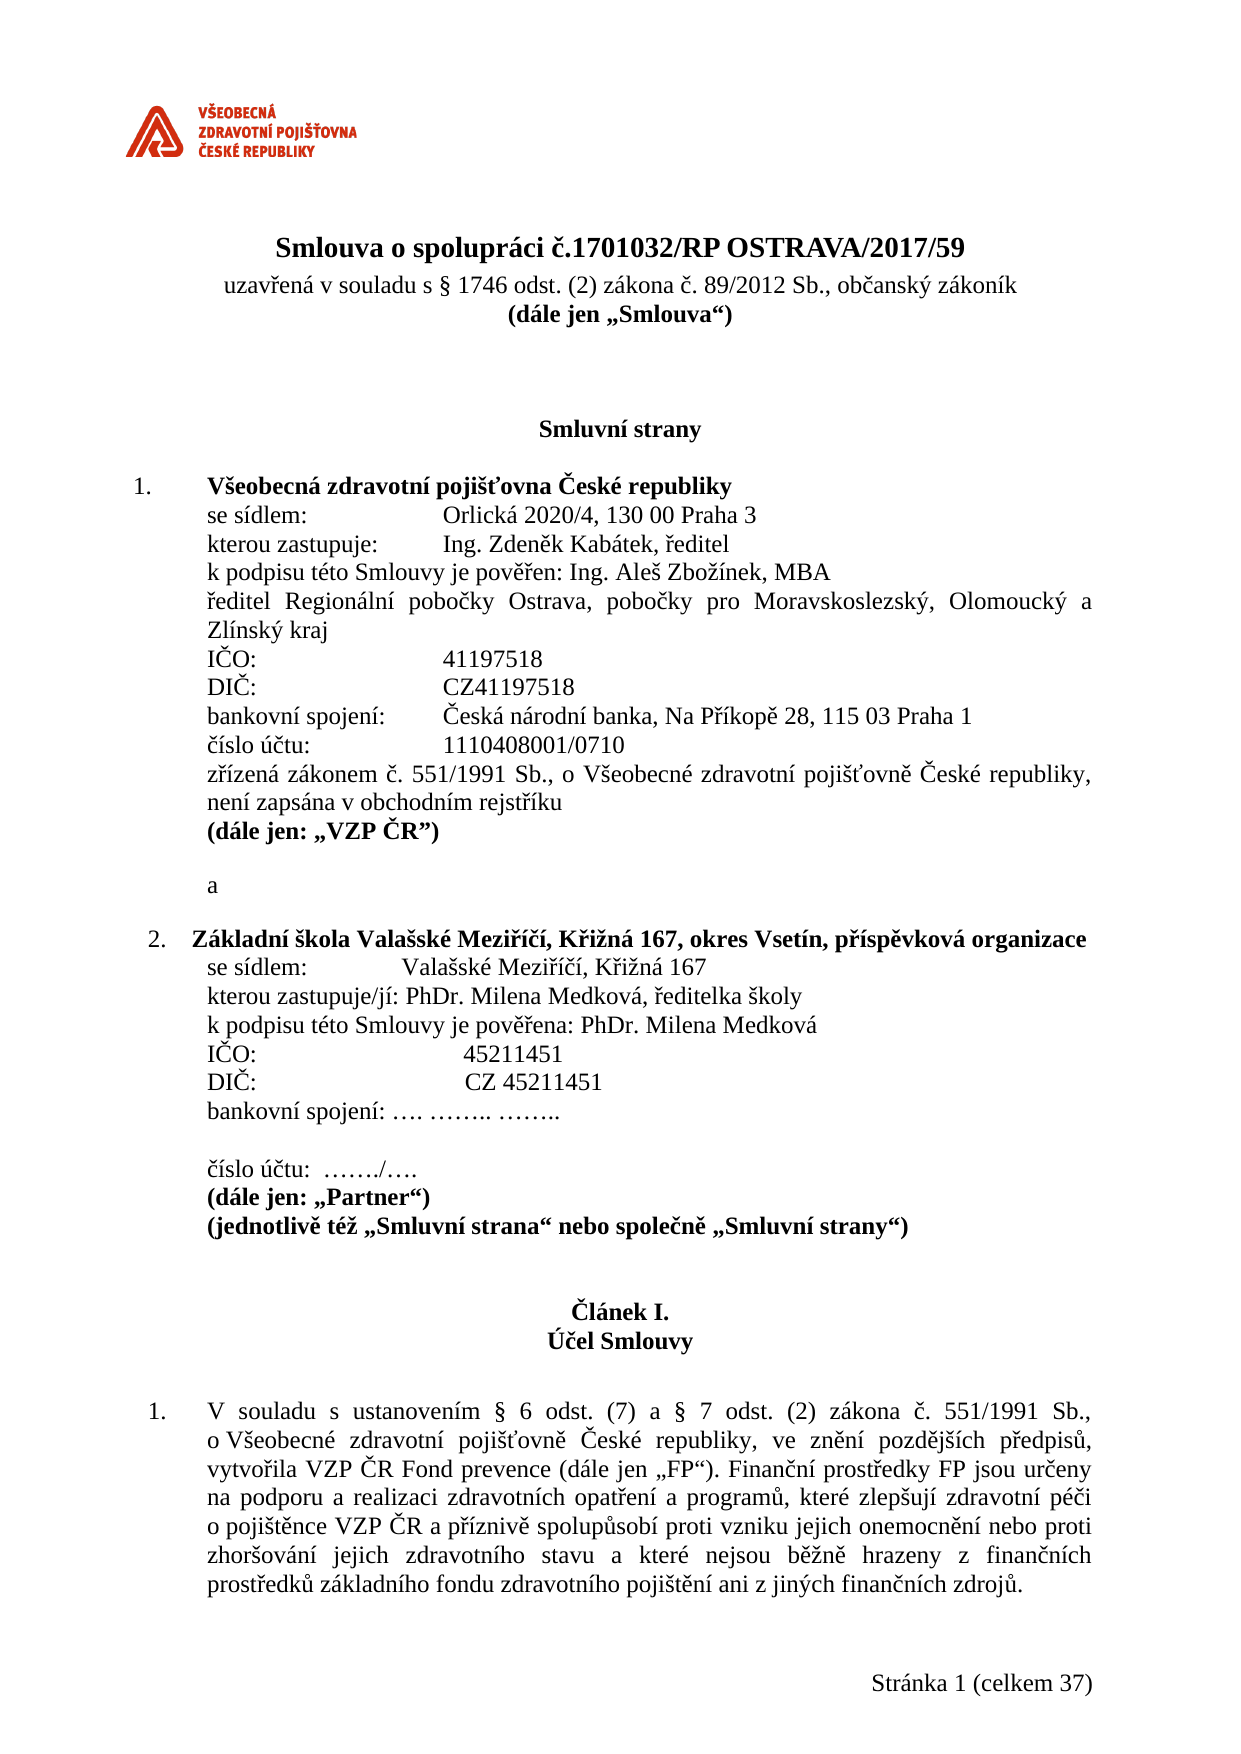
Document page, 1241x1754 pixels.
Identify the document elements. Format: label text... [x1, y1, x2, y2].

text číslo účtu: 1110408001/0710 [207, 730, 1093, 759]
picture [125, 103, 357, 157]
text DIČ: CZ41197518 [207, 672, 1093, 701]
text (dále jen: „Partner“) [148, 1182, 1093, 1211]
text (dále jen: „VZP ČR”) [207, 816, 1093, 845]
list Všeobecná zdravotní pojišťovna České republiky [133, 471, 1093, 500]
text kterou zastupuje/jí: PhDr. Milena Medková, ředitelka školy [207, 981, 1093, 1010]
text kterou zastupuje: Ing. Zdeněk Kabátek, ředitel [207, 529, 1093, 557]
text se sídlem: Orlická 2020/4, 130 00 Praha 3 [207, 500, 1093, 529]
text bankovní spojení: …. …….. …….. [207, 1096, 1093, 1154]
text 2. Základní škola Valašské Meziříčí, Křižná 167, okres Vsetín, příspěvková organizace [148, 924, 1093, 952]
text se sídlem: Valašské Meziříčí, Křižná 167 [207, 952, 1093, 981]
text Účel Smlouvy [148, 1326, 1093, 1355]
text bankovní spojení: Česká národní banka, Na Příkopě 28, 115 03 Praha 1 [207, 701, 1093, 730]
text DIČ: CZ 45211451 [207, 1067, 1093, 1096]
text zřízená zákonem č. 551/1991 Sb., o Všeobecné zdravotní pojišťovně České republiky, není zapsána v obchodním rejstříku [207, 759, 1093, 816]
text ředitel Regionální pobočky Ostrava, pobočky pro Moravskoslezský, Olomoucký a Zlínský kraj [207, 586, 1093, 644]
text Smluvní strany [148, 414, 1093, 442]
text Článek I. [148, 1297, 1093, 1326]
text k podpisu této Smlouvy je pověřena: PhDr. Milena Medková [148, 1010, 1093, 1039]
text (dále jen „Smlouva“) [148, 299, 1093, 327]
text uzavřená v souladu s § 1746 odst. (2) zákona č. 89/2012 Sb., občanský zákoník [148, 270, 1093, 299]
text IČO: 45211451 [207, 1039, 1093, 1067]
text (jednotlivě též „Smluvní strana“ nebo společně „Smluvní strany“) [148, 1211, 1093, 1240]
text číslo účtu: ……./…. [148, 1154, 1093, 1182]
text k podpisu této Smlouvy je pověřen: Ing. Aleš Zbožínek, MBA [207, 557, 1093, 586]
text IČO: 41197518 [207, 644, 1093, 672]
text Smlouva o spolupráci č.1701032/RP OSTRAVA/2017/59 [148, 230, 1093, 264]
text a [207, 870, 1093, 899]
list V souladu s ustanovením § 6 odst. (7) a § 7 odst. (2) zákona č. 551/1991 Sb., o Všeobecné zdravotní pojišťovně České republiky, ve znění pozdějších předpisů, vytvořila VZP ČR Fond prevence (dále jen „FP“). Finanční prostředky FP jsou určeny na podporu a realizaci zdravotních opatření a programů, které zlepšují zdravotní péči o pojištěnce VZP ČR a příznivě spolupůsobí proti vzniku jejich onemocnění nebo proti zhoršování jejich zdravotního stavu a které nejsou běžně hrazeny z finančních prostředků základního fondu zdravotního pojištění ani z jiných finančních zdrojů. [148, 1396, 1093, 1597]
